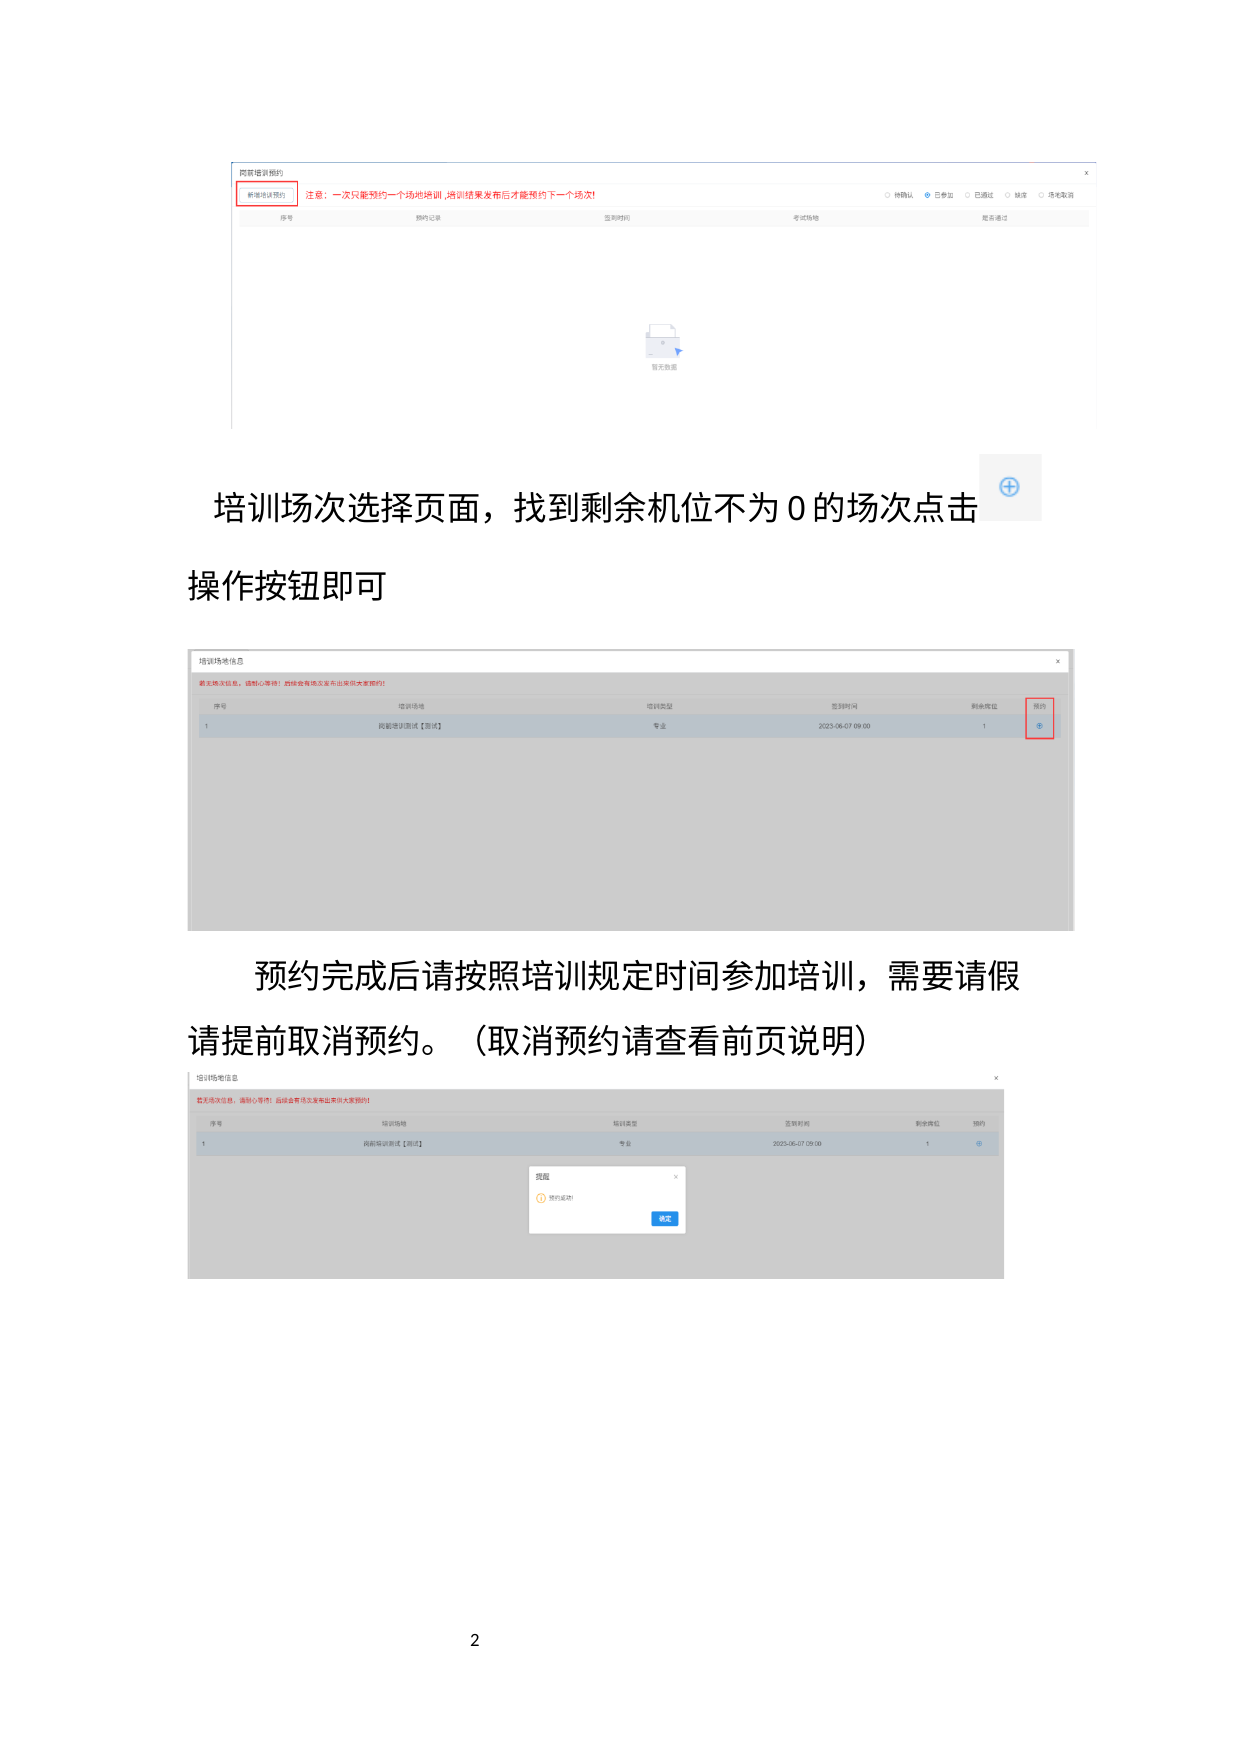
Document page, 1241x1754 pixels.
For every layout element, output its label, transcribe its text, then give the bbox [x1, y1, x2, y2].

text 预约完成后请按照培训规定时间参加培训，需要请假请提前取消预约。（取消预约请查看前页说明） [187, 942, 1053, 1072]
picture [187, 649, 1075, 931]
picture [231, 162, 1097, 429]
picture [187, 1072, 1005, 1279]
text 培训场次选择页面，找到剩余机位不为0的场次点击操作按钮即可 [187, 454, 1053, 617]
picture [979, 454, 1042, 521]
